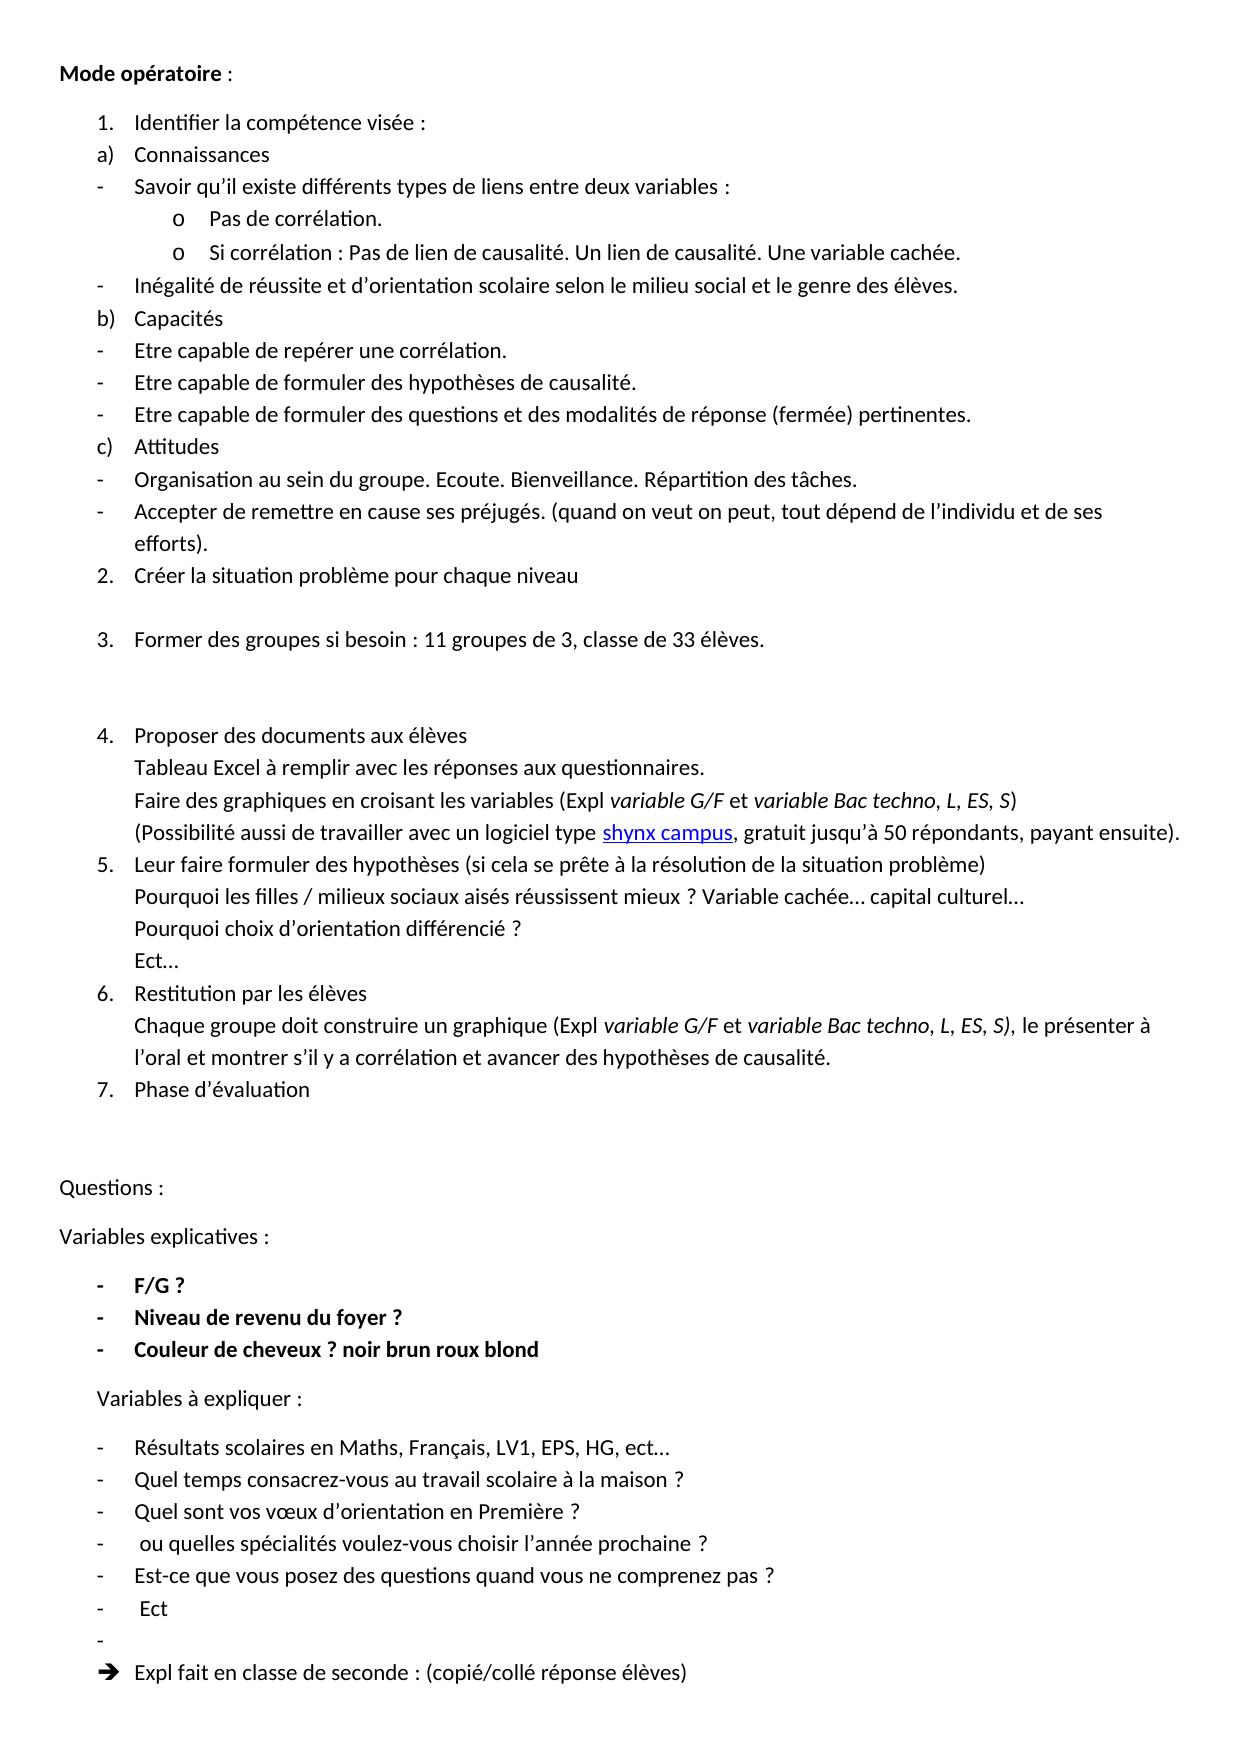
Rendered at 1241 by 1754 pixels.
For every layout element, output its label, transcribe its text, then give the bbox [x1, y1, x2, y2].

text Mode opératoire : [59, 59, 1181, 87]
list F/G ? [97, 1271, 1181, 1299]
list Organisation au sein du groupe. Ecoute. Bienveillance. Répartition des tâches. [97, 465, 1181, 493]
list Faire des graphiques en croisant les variables (Expl variable G/F et variable Bac techno, L, ES, S) [134, 786, 1181, 814]
list ou quelles spécialités voulez-vous choisir l’année prochaine ? [97, 1529, 1181, 1557]
list Couleur de cheveux ? noir brun roux blond [97, 1335, 1181, 1363]
list Phase d’évaluation [97, 1075, 1181, 1103]
text Questions : [59, 1173, 1181, 1201]
list Proposer des documents aux élèves [97, 721, 1181, 749]
list Niveau de revenu du foyer ? [97, 1303, 1181, 1331]
list Pourquoi choix d’orientation différencié ? [134, 914, 1181, 942]
list Inégalité de réussite et d’orientation scolaire selon le milieu social et le genre des élèves. [97, 272, 1181, 299]
text Variables explicatives : [59, 1222, 1181, 1250]
list Accepter de remettre en cause ses préjugés. (quand on veut on peut, tout dépend de l’individu et de ses efforts). [97, 497, 1181, 557]
list Capacités [97, 304, 1181, 332]
list Ect [97, 1594, 1181, 1622]
list Expl fait en classe de seconde : (copié/collé réponse élèves) [97, 1658, 1181, 1686]
list Pas de corrélation. [172, 204, 1181, 234]
list Pourquoi les filles / milieux sociaux aisés réussissent mieux ? Variable cachée… capital culturel… [134, 882, 1181, 910]
list Est-ce que vous posez des questions quand vous ne comprenez pas ? [97, 1562, 1181, 1590]
list Leur faire formuler des hypothèses (si cela se prête à la résolution de la situation problème) [97, 850, 1181, 878]
list Etre capable de formuler des questions et des modalités de réponse (fermée) pertinentes. [97, 400, 1181, 428]
list Identifier la compétence visée : [97, 108, 1181, 136]
list Quel sont vos vœux d’orientation en Première ? [97, 1497, 1181, 1525]
list Chaque groupe doit construire un graphique (Expl variable G/F et variable Bac techno, L, ES, S), le présenter à l’oral et montrer s’il y a corrélation et avancer des hypothèses de causalité. [134, 1011, 1181, 1071]
list Créer la situation problème pour chaque niveau [97, 561, 1181, 589]
list Etre capable de repérer une corrélation. [97, 336, 1181, 364]
list Tableau Excel à remplir avec les réponses aux questionnaires. [134, 753, 1181, 782]
list Former des groupes si besoin : 11 groupes de 3, classe de 33 élèves. [97, 626, 1181, 654]
list Connaissances [97, 140, 1181, 168]
list Etre capable de formuler des hypothèses de causalité. [97, 368, 1181, 396]
list Restitution par les élèves [97, 979, 1181, 1007]
list Quel temps consacrez-vous au travail scolaire à la maison ? [97, 1465, 1181, 1493]
list (Possibilité aussi de travailler avec un logiciel type shynx campus, gratuit jusqu’à 50 répondants, payant ensuite). [134, 818, 1181, 846]
list Ect… [134, 947, 1181, 975]
list Savoir qu’il existe différents types de liens entre deux variables : [97, 172, 1181, 200]
list Résultats scolaires en Maths, Français, LV1, EPS, HG, ect… [97, 1433, 1181, 1461]
list Attitudes [97, 432, 1181, 461]
list Si corrélation : Pas de lien de causalité. Un lien de causalité. Une variable cachée. [172, 238, 1181, 267]
text Variables à expliquer : [97, 1384, 1181, 1412]
